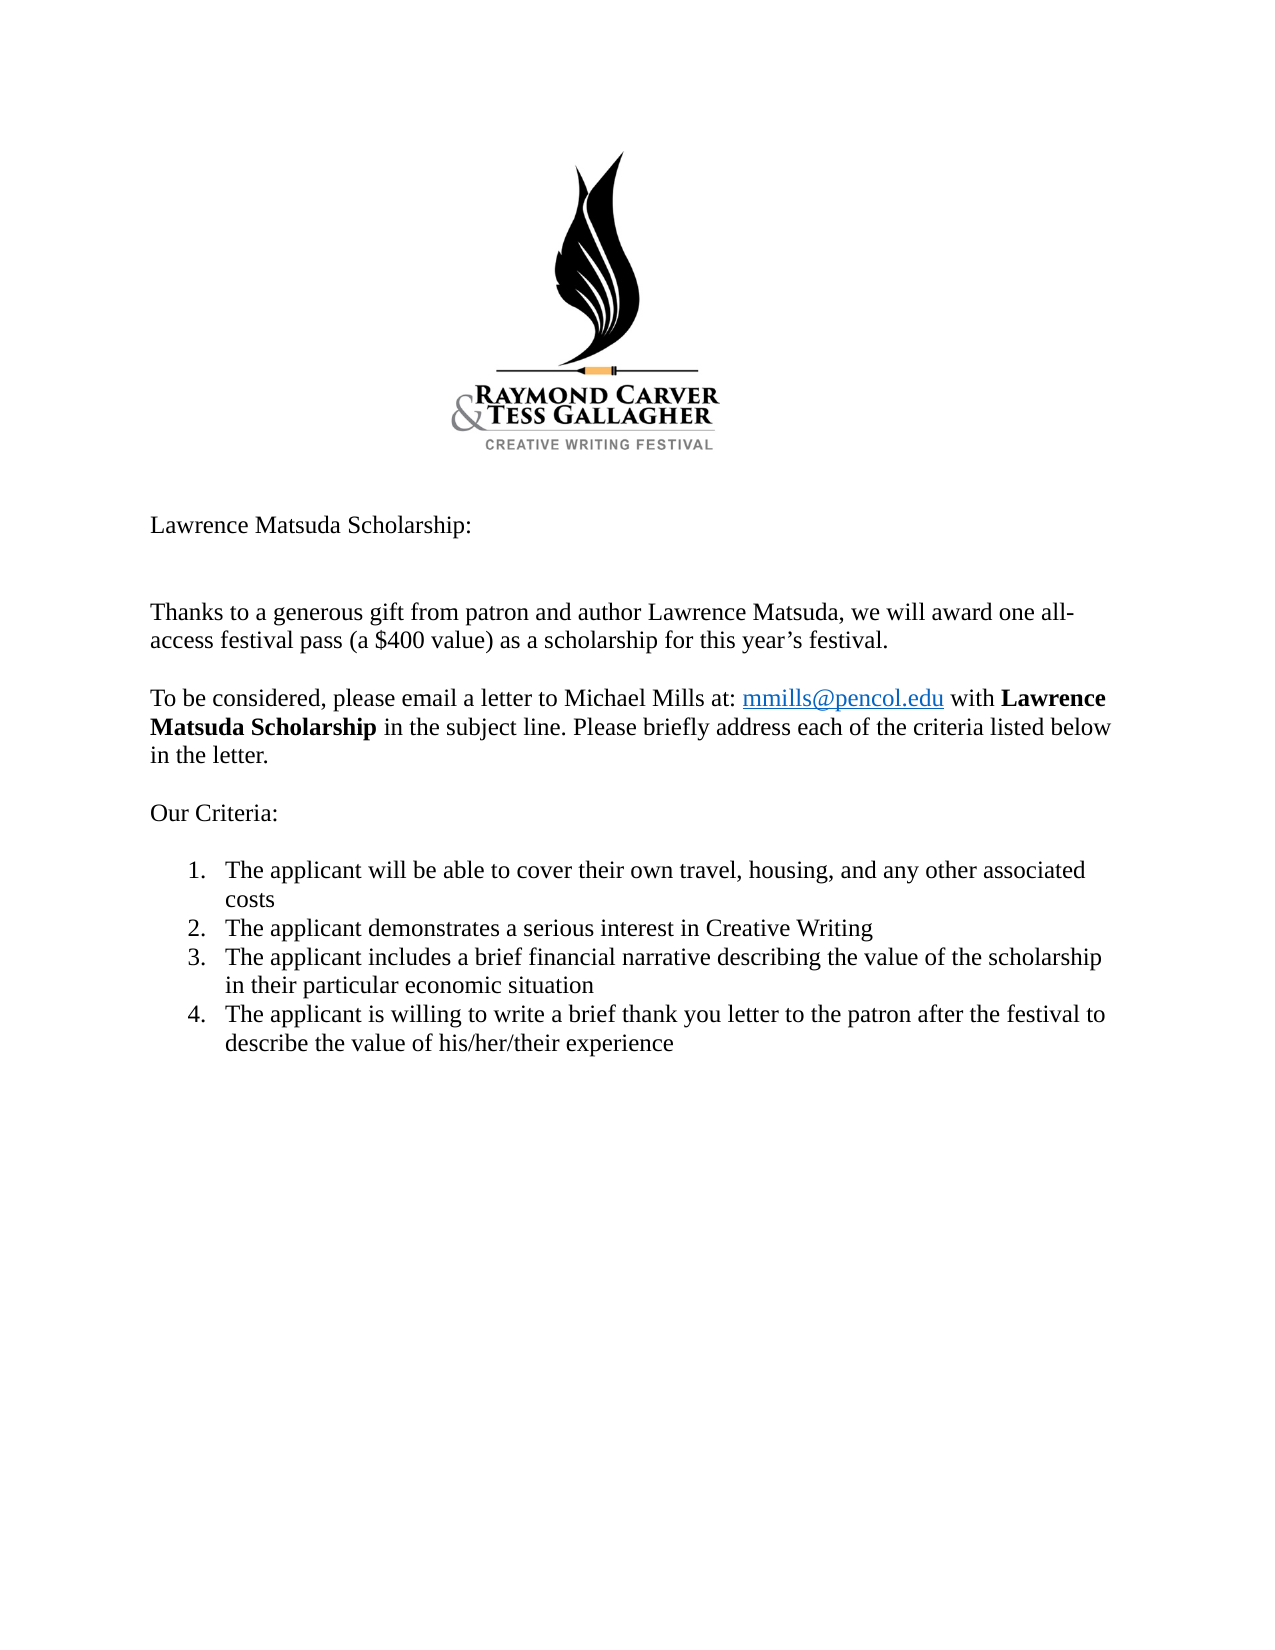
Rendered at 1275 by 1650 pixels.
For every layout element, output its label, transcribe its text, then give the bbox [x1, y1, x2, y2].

text Our Criteria: [150, 798, 1125, 827]
table_header [150, 150, 728, 482]
list The applicant includes a brief financial narrative describing the value of the scholarship in their particular economic situation [187, 942, 1125, 999]
picture [451, 151, 720, 450]
list The applicant will be able to cover their own travel, housing, and any other associated costs [187, 856, 1125, 913]
text To be considered, please email a letter to Michael Mills at: mmills@pencol.edu with Lawrence Matsuda Scholarship in the subject line. Please briefly address each of the criteria listed below in the letter. [150, 683, 1125, 769]
list The applicant demonstrates a serious interest in Creative Writing [187, 913, 1125, 942]
text Lawrence Matsuda Scholarship: [150, 511, 1125, 539]
text Thanks to a generous gift from patron and author Lawrence Matsuda, we will award one all-access festival pass (a $400 value) as a scholarship for this year’s festival. [150, 597, 1125, 654]
list The applicant is willing to write a brief thank you letter to the patron after the festival to describe the value of his/her/their experience [187, 999, 1125, 1057]
